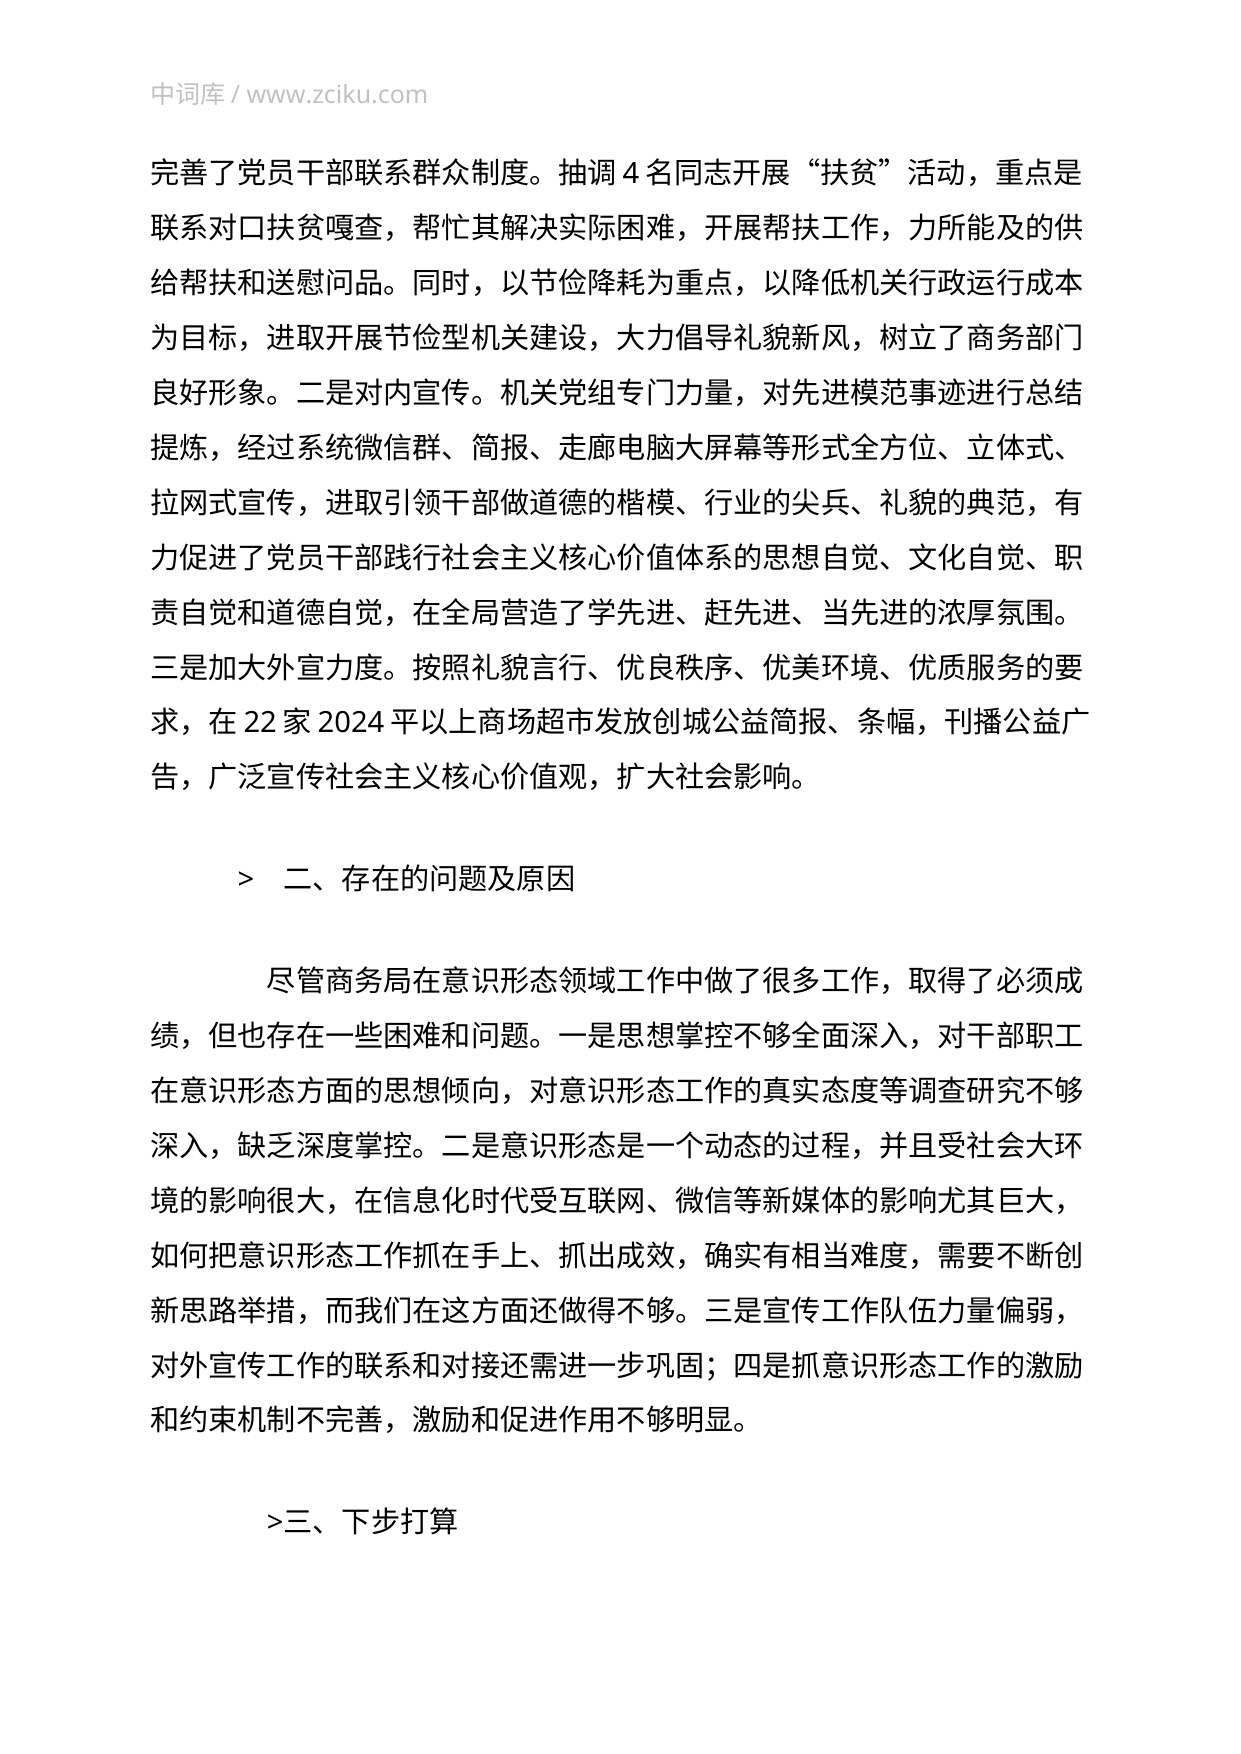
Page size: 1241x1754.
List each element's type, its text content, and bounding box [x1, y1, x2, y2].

text > 二、存在的问题及原因 [150, 856, 1090, 898]
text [150, 150, 1090, 796]
text >三、下步打算 [150, 1499, 1090, 1541]
text 尽管商务局在意识形态领域工作中做了很多工作，取得了必须成绩，但也存在一些困难和问题。一是思想掌控不够全面深入，对干部职工在意识形态方面的思想倾向，对意识形态工作的真实态度等调查研究不够深入，缺乏深度掌控。二是意识形态是一个动态的过程，并且受社会大环境的影响很大，在信息化时代受互联网、微信等新媒体的影响尤其巨大，如何把意识形态工作抓在手上、抓出成效，确实有相当难度，需要不断创新思路举措，而我们在这方面还做得不够。三是宣传工作队伍力量偏弱，对外宣传工作的联系和对接还需进一步巩固；四是抓意识形态工作的激励和约束机制不完善，激励和促进作用不够明显。 [150, 958, 1090, 1439]
